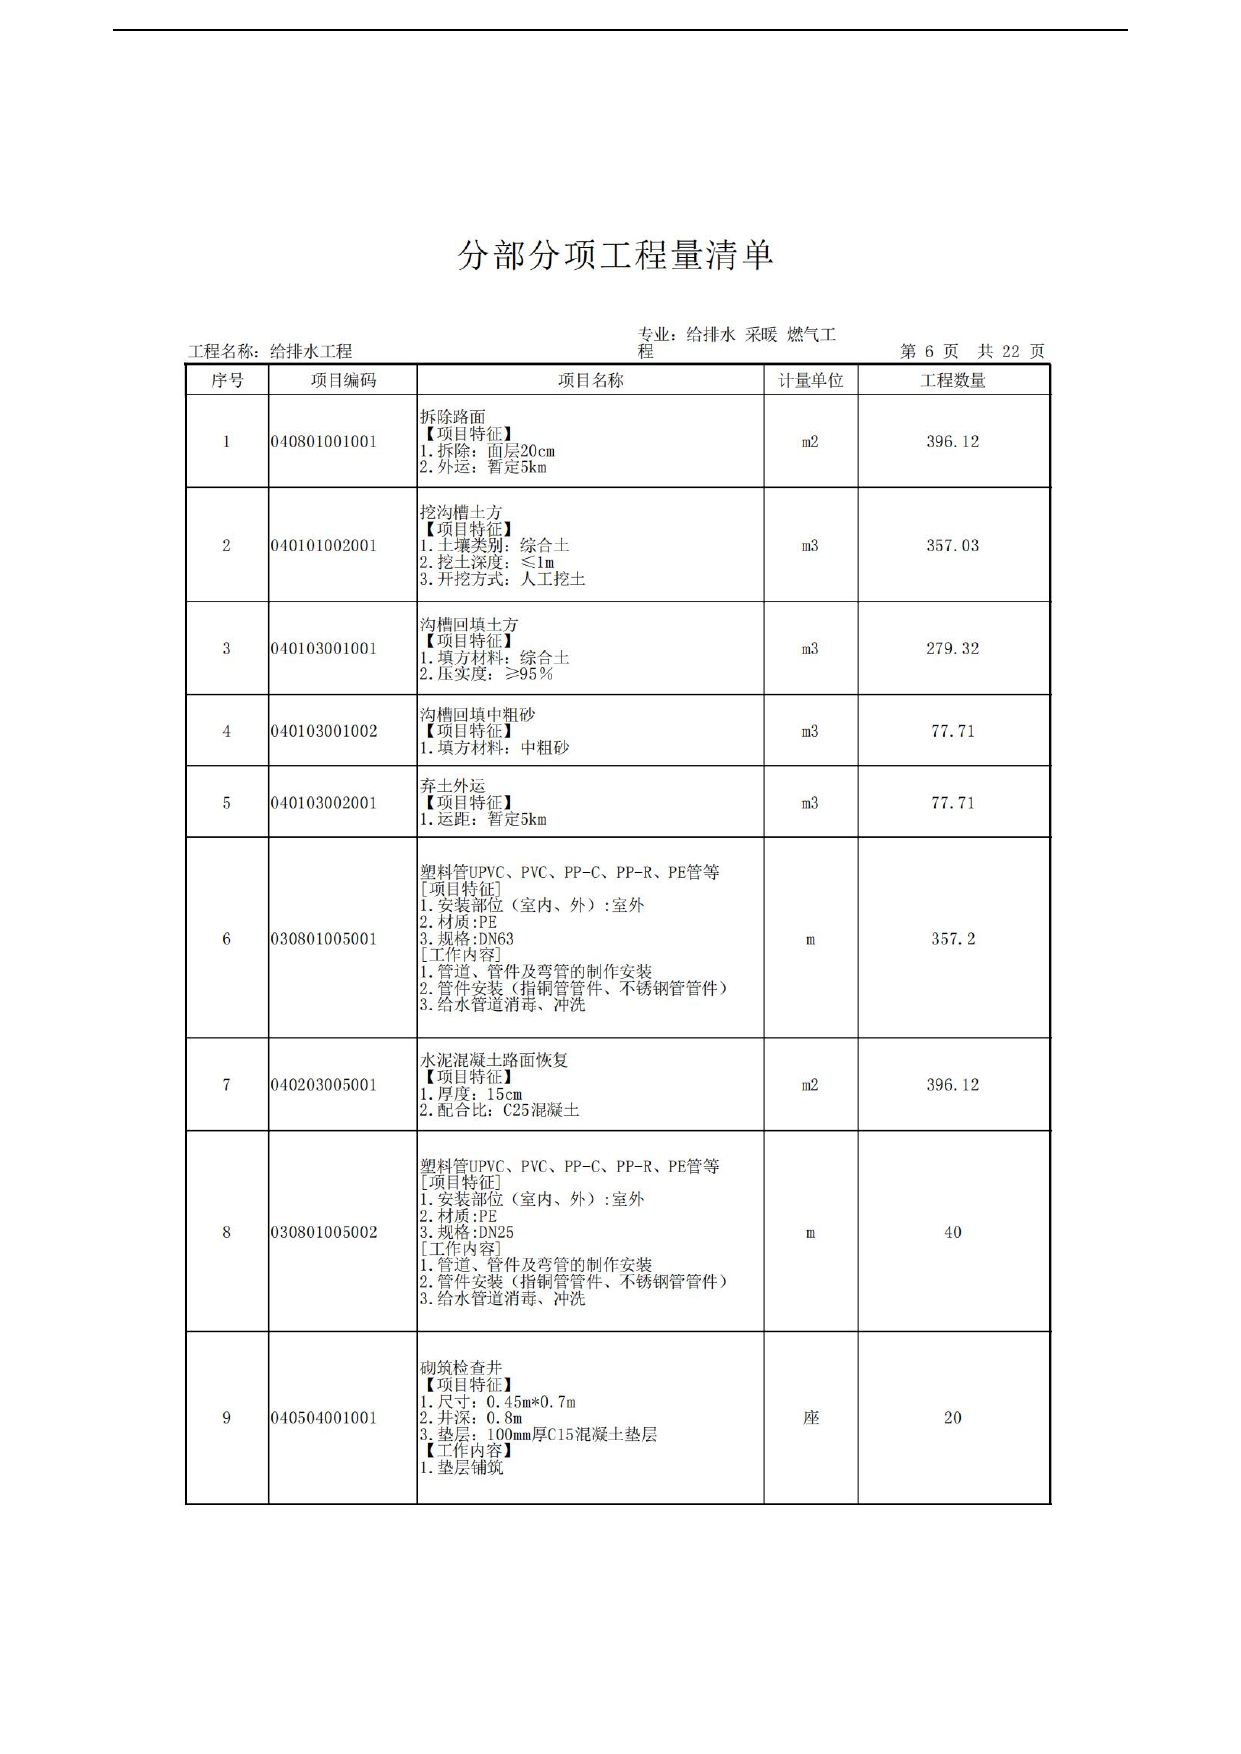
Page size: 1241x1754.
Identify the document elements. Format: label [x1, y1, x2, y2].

picture [112, 150, 1127, 1582]
